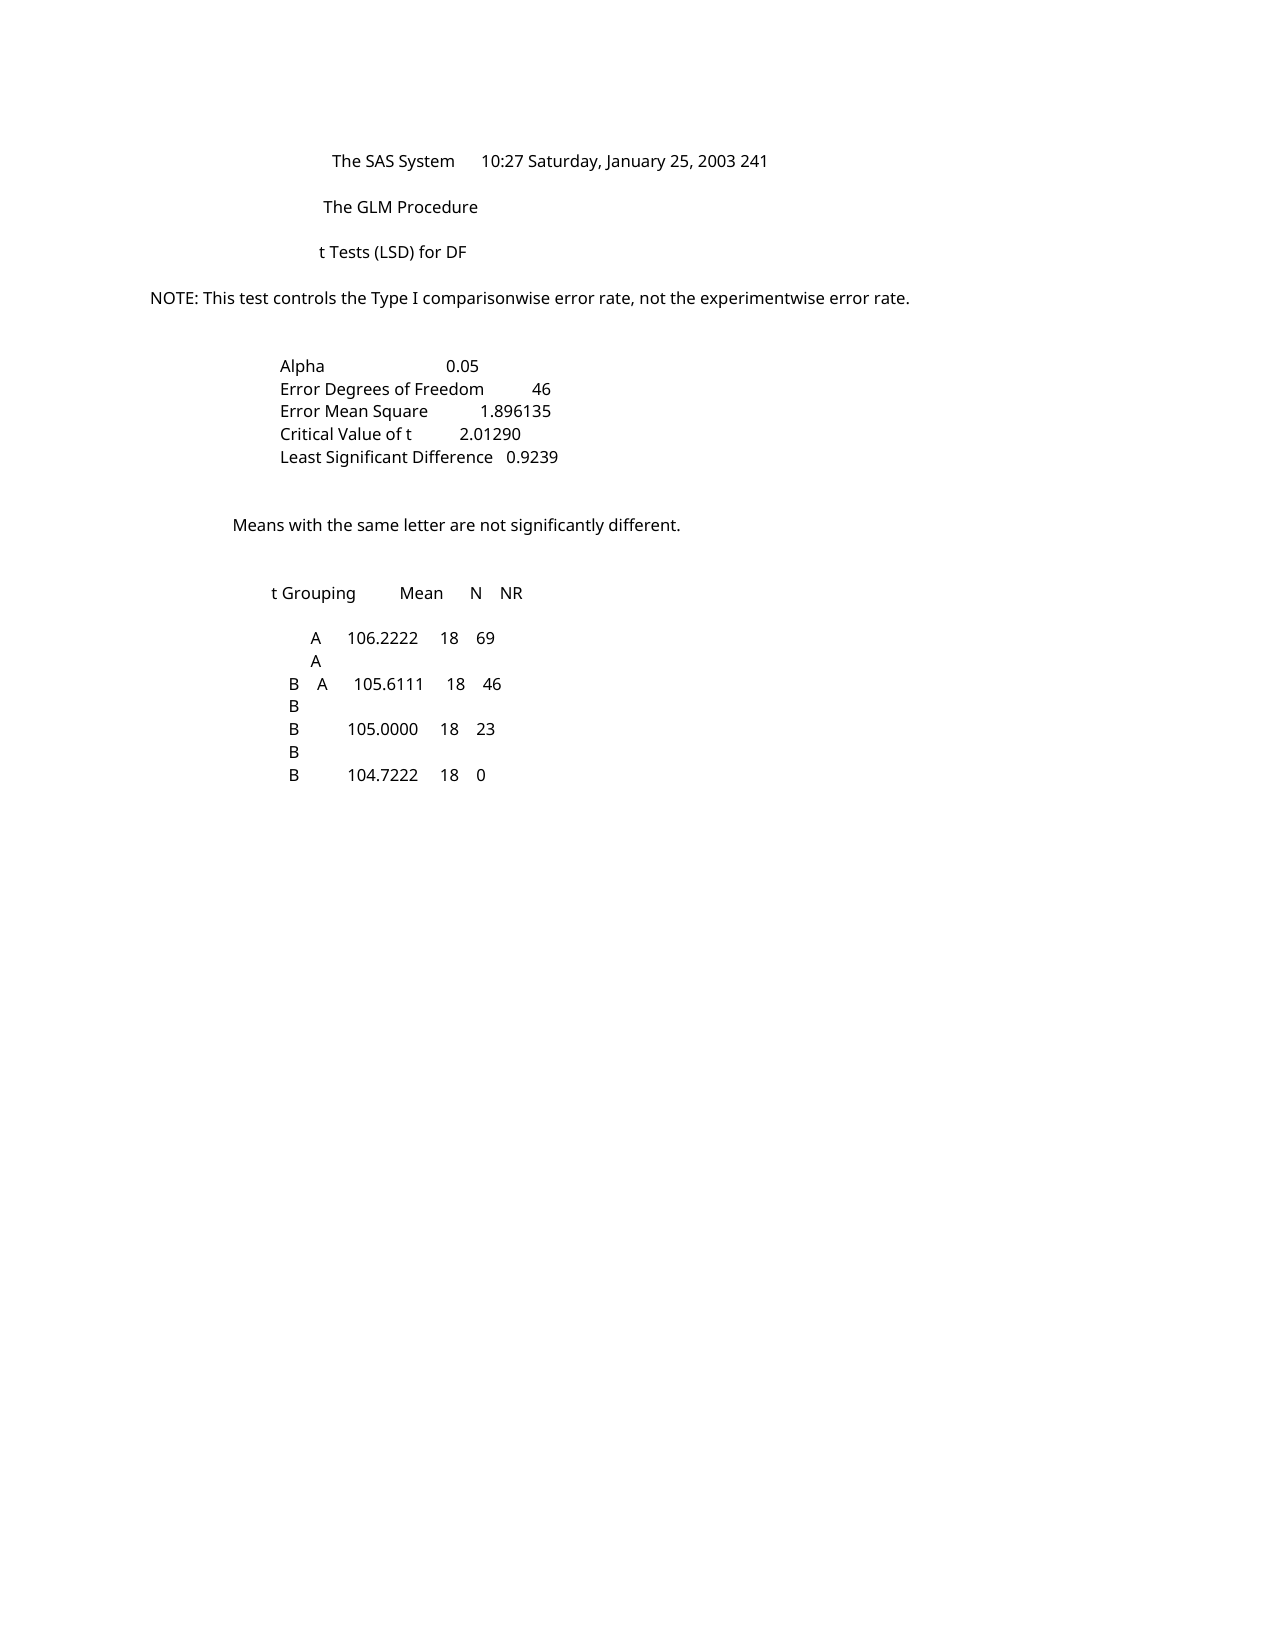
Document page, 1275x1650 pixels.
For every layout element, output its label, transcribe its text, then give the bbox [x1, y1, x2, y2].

text t Grouping Mean N NR [150, 581, 1125, 604]
text NOTE: This test controls the Type I comparisonwise error rate, not the experimentwise error rate. [150, 286, 1125, 309]
text Error Degrees of Freedom 46 [150, 377, 1125, 400]
text Alpha 0.05 [150, 354, 1125, 377]
text B 104.7222 18 0 [150, 763, 1125, 786]
text A [150, 649, 1125, 672]
text B 105.0000 18 23 [150, 718, 1125, 740]
text B [150, 695, 1125, 718]
text Critical Value of t 2.01290 [150, 422, 1125, 445]
text t Tests (LSD) for DF [150, 241, 1125, 263]
text Least Significant Difference 0.9239 [150, 445, 1125, 468]
text A 106.2222 18 69 [150, 627, 1125, 649]
text B [150, 740, 1125, 763]
text Means with the same letter are not significantly different. [150, 513, 1125, 536]
text The SAS System 10:27 Saturday, January 25, 2003 241 [150, 150, 1125, 173]
text B A 105.6111 18 46 [150, 672, 1125, 695]
text Error Mean Square 1.896135 [150, 400, 1125, 422]
text The GLM Procedure [150, 195, 1125, 218]
